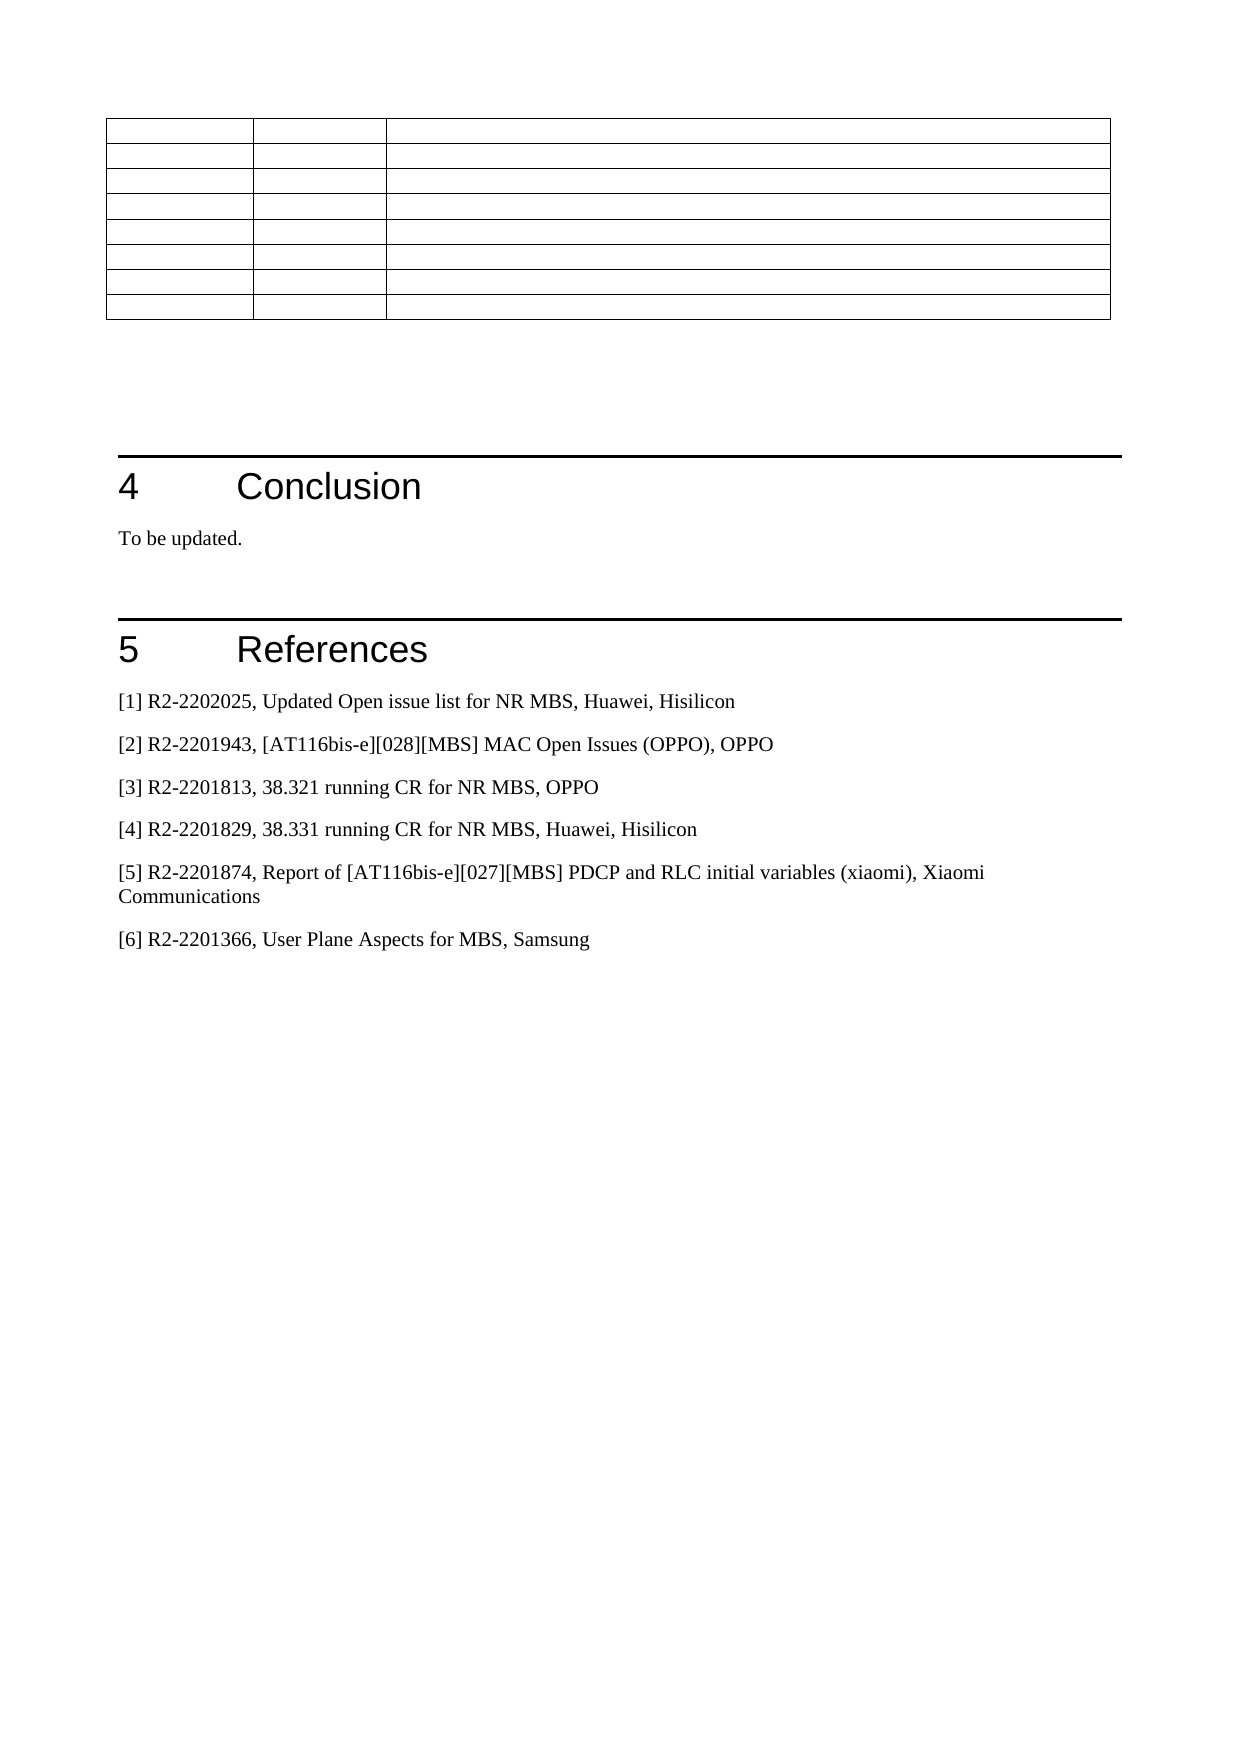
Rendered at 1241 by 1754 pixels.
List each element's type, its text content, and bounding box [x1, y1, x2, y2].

text [3] R2-2201813, 38.321 running CR for NR MBS, OPPO [118, 774, 1122, 799]
subtitle 5 References [118, 621, 1122, 670]
table_cell [387, 119, 1110, 143]
table_cell [107, 194, 253, 218]
table_cell [387, 169, 1110, 193]
table_cell [254, 295, 386, 319]
table_cell [254, 144, 386, 168]
table_cell [387, 220, 1110, 243]
table_cell [107, 169, 253, 193]
subtitle 4 Conclusion [118, 458, 1122, 507]
table_cell [387, 295, 1110, 319]
table_cell [107, 270, 253, 294]
text To be updated. [118, 526, 1122, 550]
table_cell [254, 270, 386, 294]
table_cell [387, 245, 1110, 269]
table_cell [254, 194, 386, 218]
table_cell [254, 245, 386, 269]
text [5] R2-2201874, Report of [AT116bis-e][027][MBS] PDCP and RLC initial variables (xiaomi), Xiaomi Communications [118, 860, 1122, 908]
table_cell [107, 144, 253, 168]
table_cell [254, 169, 386, 193]
text [4] R2-2201829, 38.331 running CR for NR MBS, Huawei, Hisilicon [118, 817, 1122, 841]
table_cell [107, 245, 253, 269]
table_cell [107, 220, 253, 243]
table_cell [107, 119, 253, 143]
table_cell [107, 295, 253, 319]
table_cell [387, 144, 1110, 168]
text [6] R2-2201366, User Plane Aspects for MBS, Samsung [118, 927, 1122, 951]
text [1] R2-2202025, Updated Open issue list for NR MBS, Huawei, Hisilicon [118, 689, 1122, 713]
table_cell [254, 220, 386, 243]
text [2] R2-2201943, [AT116bis-e][028][MBS] MAC Open Issues (OPPO), OPPO [118, 732, 1122, 756]
table_cell [387, 194, 1110, 218]
table_cell [254, 119, 386, 143]
table_cell [387, 270, 1110, 294]
